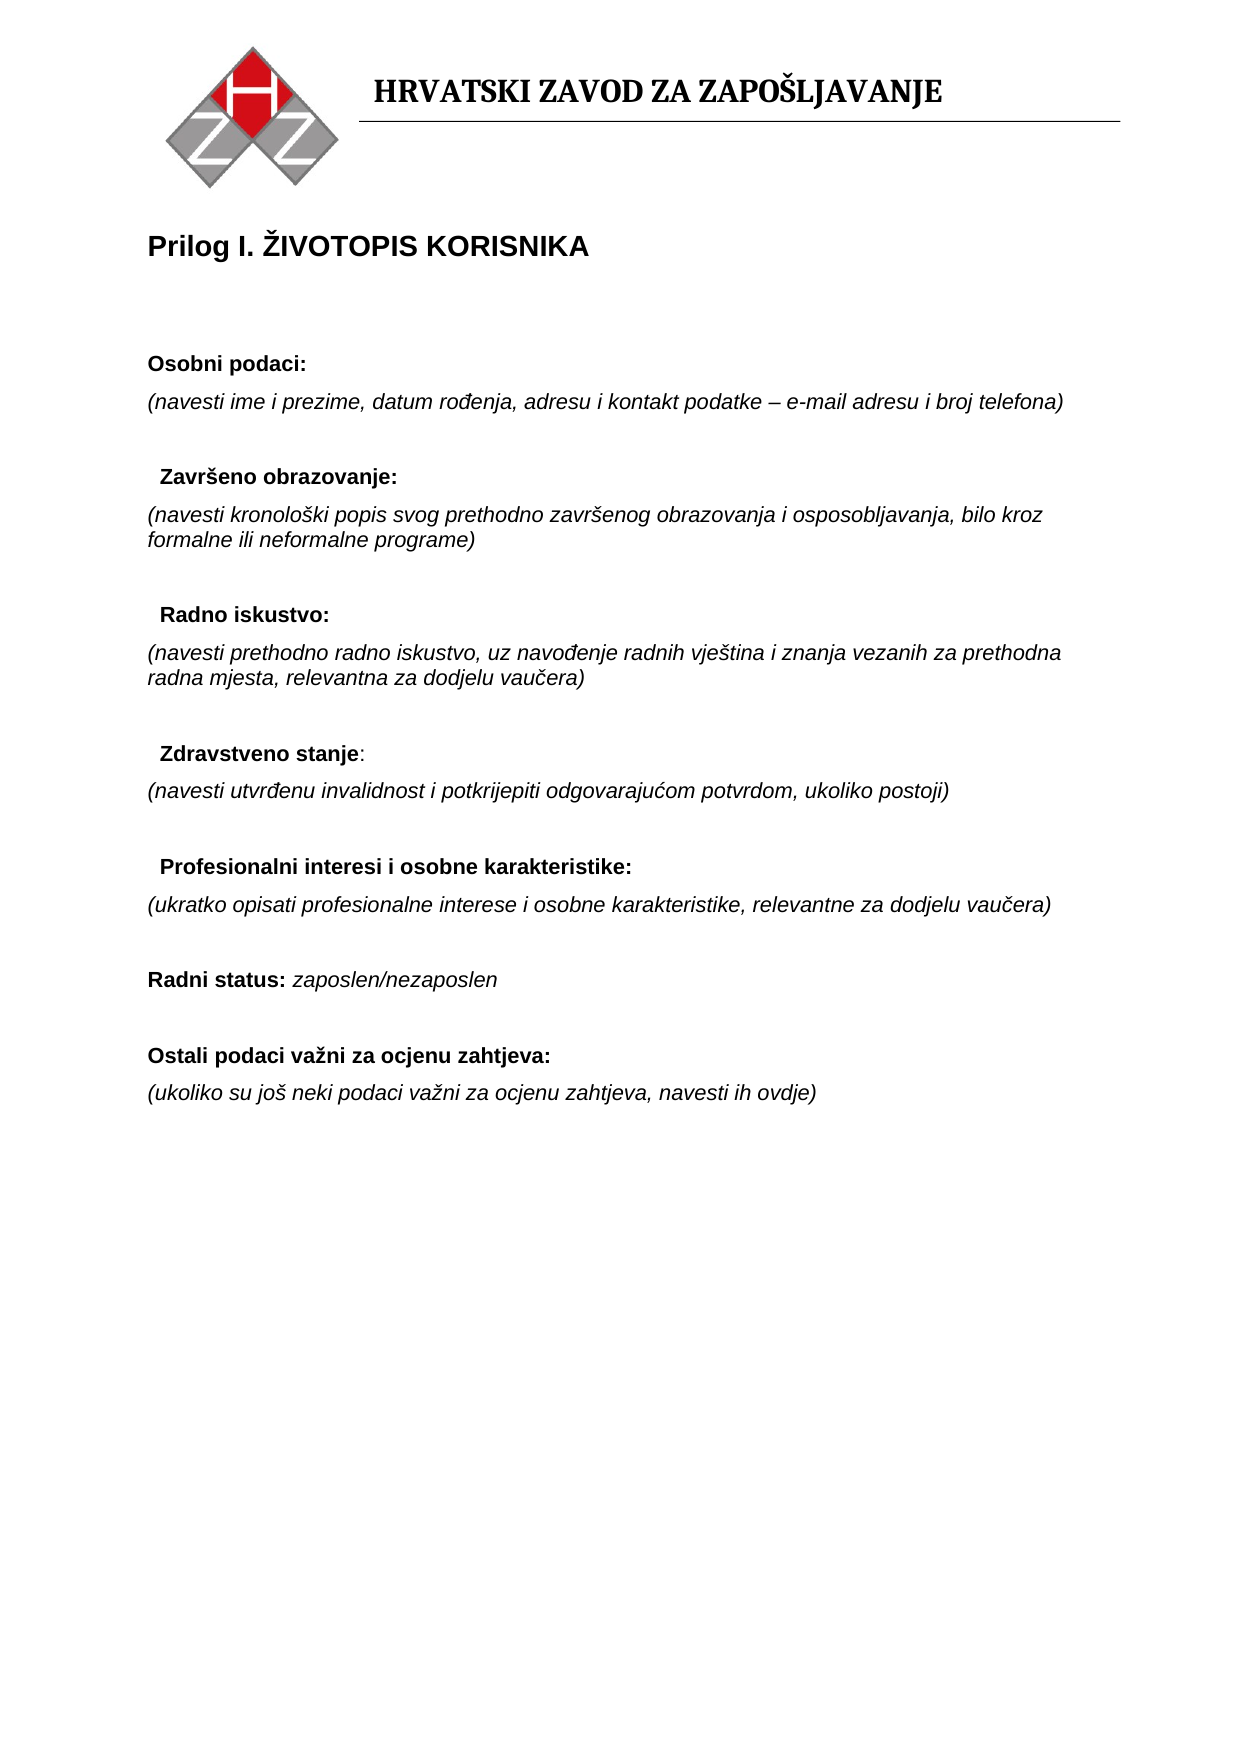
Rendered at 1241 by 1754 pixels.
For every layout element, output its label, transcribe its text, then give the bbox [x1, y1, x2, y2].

text formalne ili neformalne programe) [147, 527, 1105, 552]
text (navesti ime i prezime, datum rođenja, adresu i kontakt podatke – e-mail adresu i broj telefona) [147, 388, 1105, 414]
subtitle Ostali podaci važni za ocjenu zahtjeva: [147, 1042, 1105, 1068]
text Osobni podaci: [147, 351, 1105, 376]
text (navesti kronološki popis svog prethodno završenog obrazovanja i osposobljavanja, bilo kroz [147, 502, 1105, 527]
subtitle Zdravstveno stanje: [147, 741, 1105, 766]
text (ukratko opisati profesionalne interese i osobne karakteristike, relevantne za dodjelu vaučera) [147, 891, 1105, 917]
subtitle Radno iskustvo: [147, 602, 1105, 627]
text radna mjesta, relevantna za dodjelu vaučera) [147, 665, 1105, 691]
text (navesti utvrđenu invalidnost i potkrijepiti odgovarajućom potvrdom, ukoliko postoji) [147, 778, 1105, 804]
subtitle Profesionalni interesi i osobne karakteristike: [147, 854, 1105, 879]
subtitle Prilog I. ŽIVOTOPIS KORISNIKA [147, 229, 1105, 263]
text (navesti prethodno radno iskustvo, uz navođenje radnih vještina i znanja vezanih za prethodna [147, 640, 1105, 665]
picture [135, 7, 359, 231]
subtitle Završeno obrazovanje: [147, 464, 1105, 489]
text (ukoliko su još neki podaci važni za ocjenu zahtjeva, navesti ih ovdje) [147, 1080, 1105, 1105]
text Radni status: zaposlen/nezaposlen [147, 967, 1105, 992]
